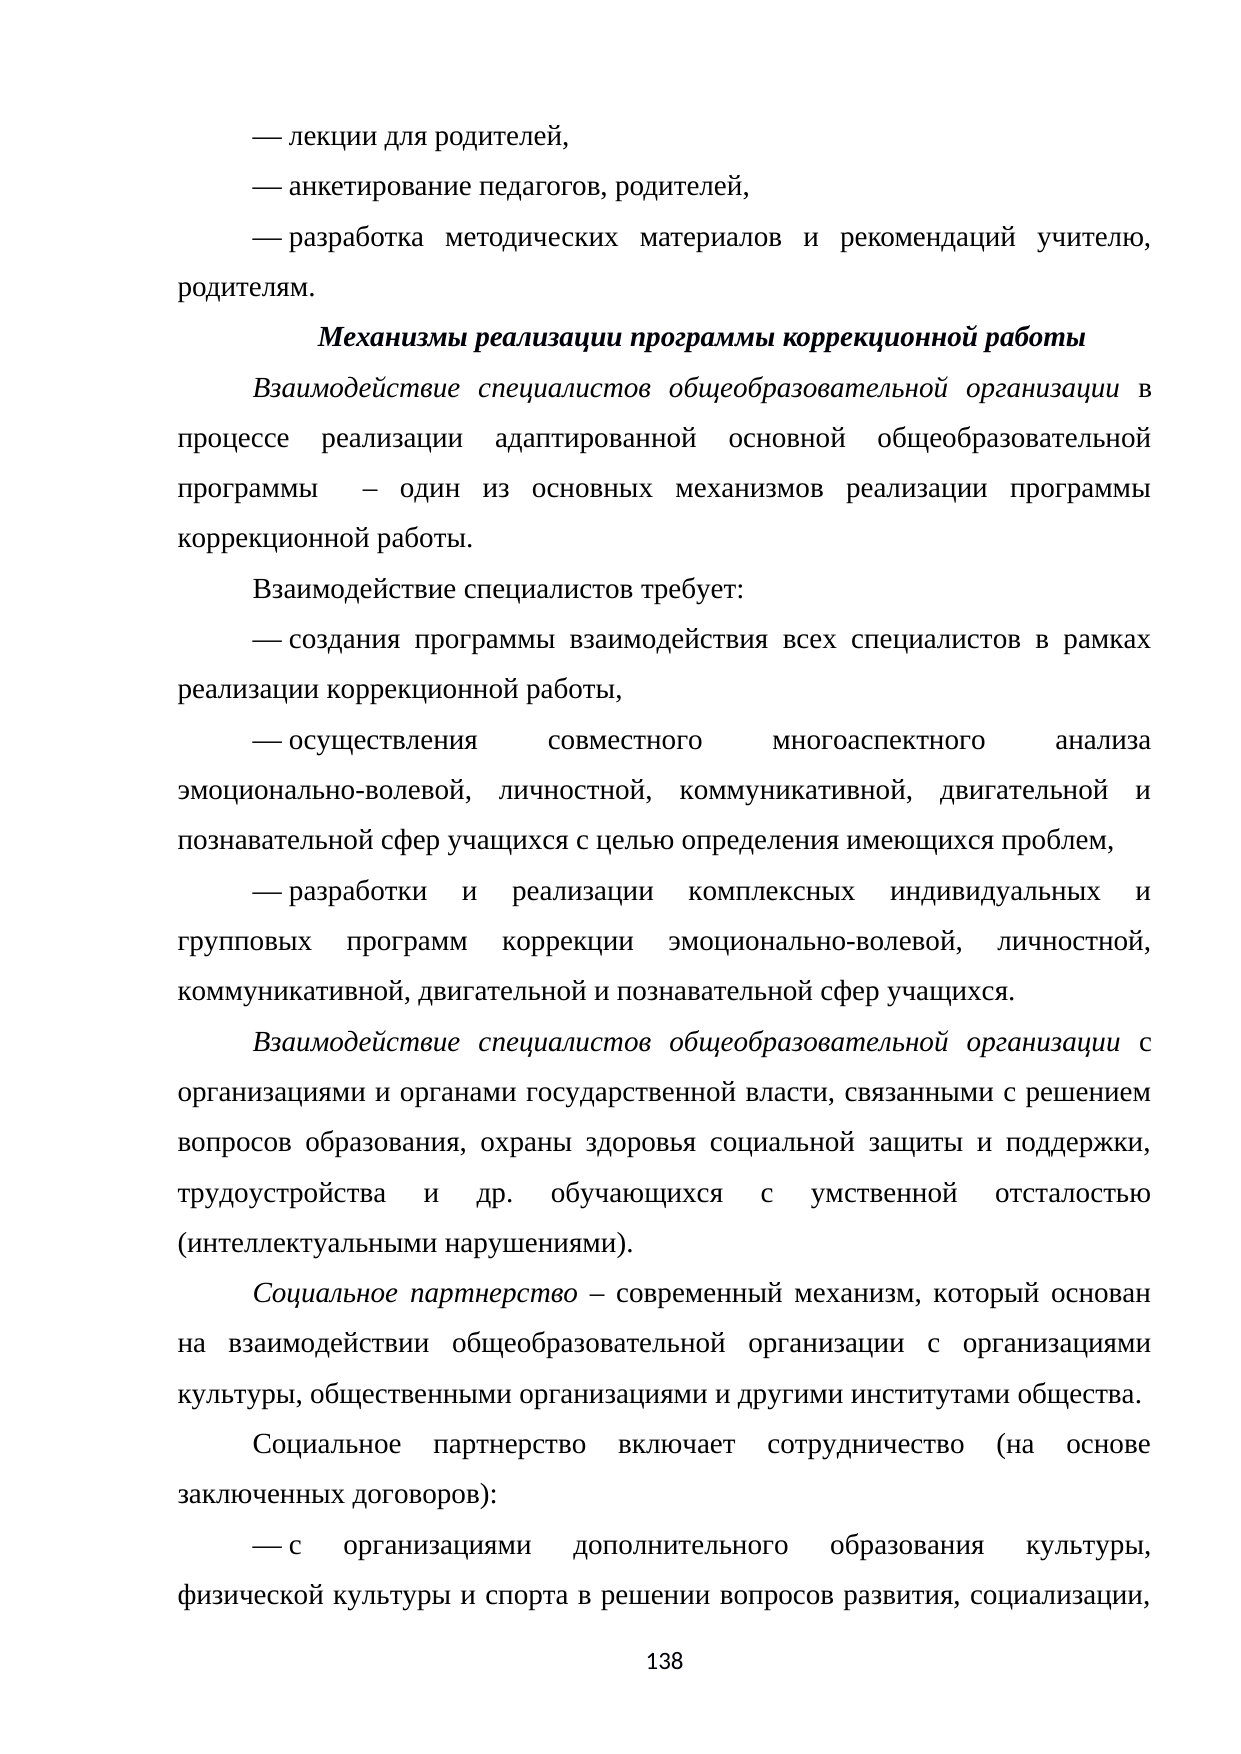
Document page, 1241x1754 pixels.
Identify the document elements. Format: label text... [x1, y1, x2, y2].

text Механизмы реализации программы коррекционной работы [177, 319, 1152, 353]
text Социальное партнерство включает сотрудничество (на основе заключенных договоров): [177, 1426, 1152, 1510]
text Взаимодействие специалистов требует: [177, 571, 1152, 604]
text ― разработки и реализации комплексных индивидуальных и групповых программ коррекции эмоционально-волевой, личностной, коммуникативной, двигательной и познавательной сфер учащихся. [177, 873, 1152, 1007]
text Взаимодействие специалистов общеобразовательной организации с организациями и органами государственной власти, связанными с решением вопросов образования, охраны здоровья социальной защиты и поддержки, трудоустройства и др. обучающихся с умственной отсталостью (интеллектуальными нарушениями). [177, 1024, 1152, 1258]
text ― анкетирование педагогов, родителей, [177, 168, 1152, 202]
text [177, 1527, 1152, 1611]
text Взаимодействие специалистов общеобразовательной организации в процессе реализации адаптированной основной общеобразовательной программы – один из основных механизмов реализации программы коррекционной работы. [177, 370, 1152, 554]
text ― создания программы взаимодействия всех специалистов в рамках реализации коррекционной работы, [177, 621, 1152, 705]
text ― лекции для родителей, [177, 118, 1152, 152]
text ― осуществления совместного многоаспектного анализа эмоционально-волевой, личностной, коммуникативной, двигательной и познавательной сфер учащихся с целью определения имеющихся проблем, [177, 722, 1152, 856]
text Социальное партнерство – современный механизм, который основан на взаимодействии общеобразовательной организации с организациями культуры, общественными организациями и другими институтами общества. [177, 1275, 1152, 1409]
text ― разработка методических материалов и рекомендаций учителю, родителям. [177, 219, 1152, 303]
